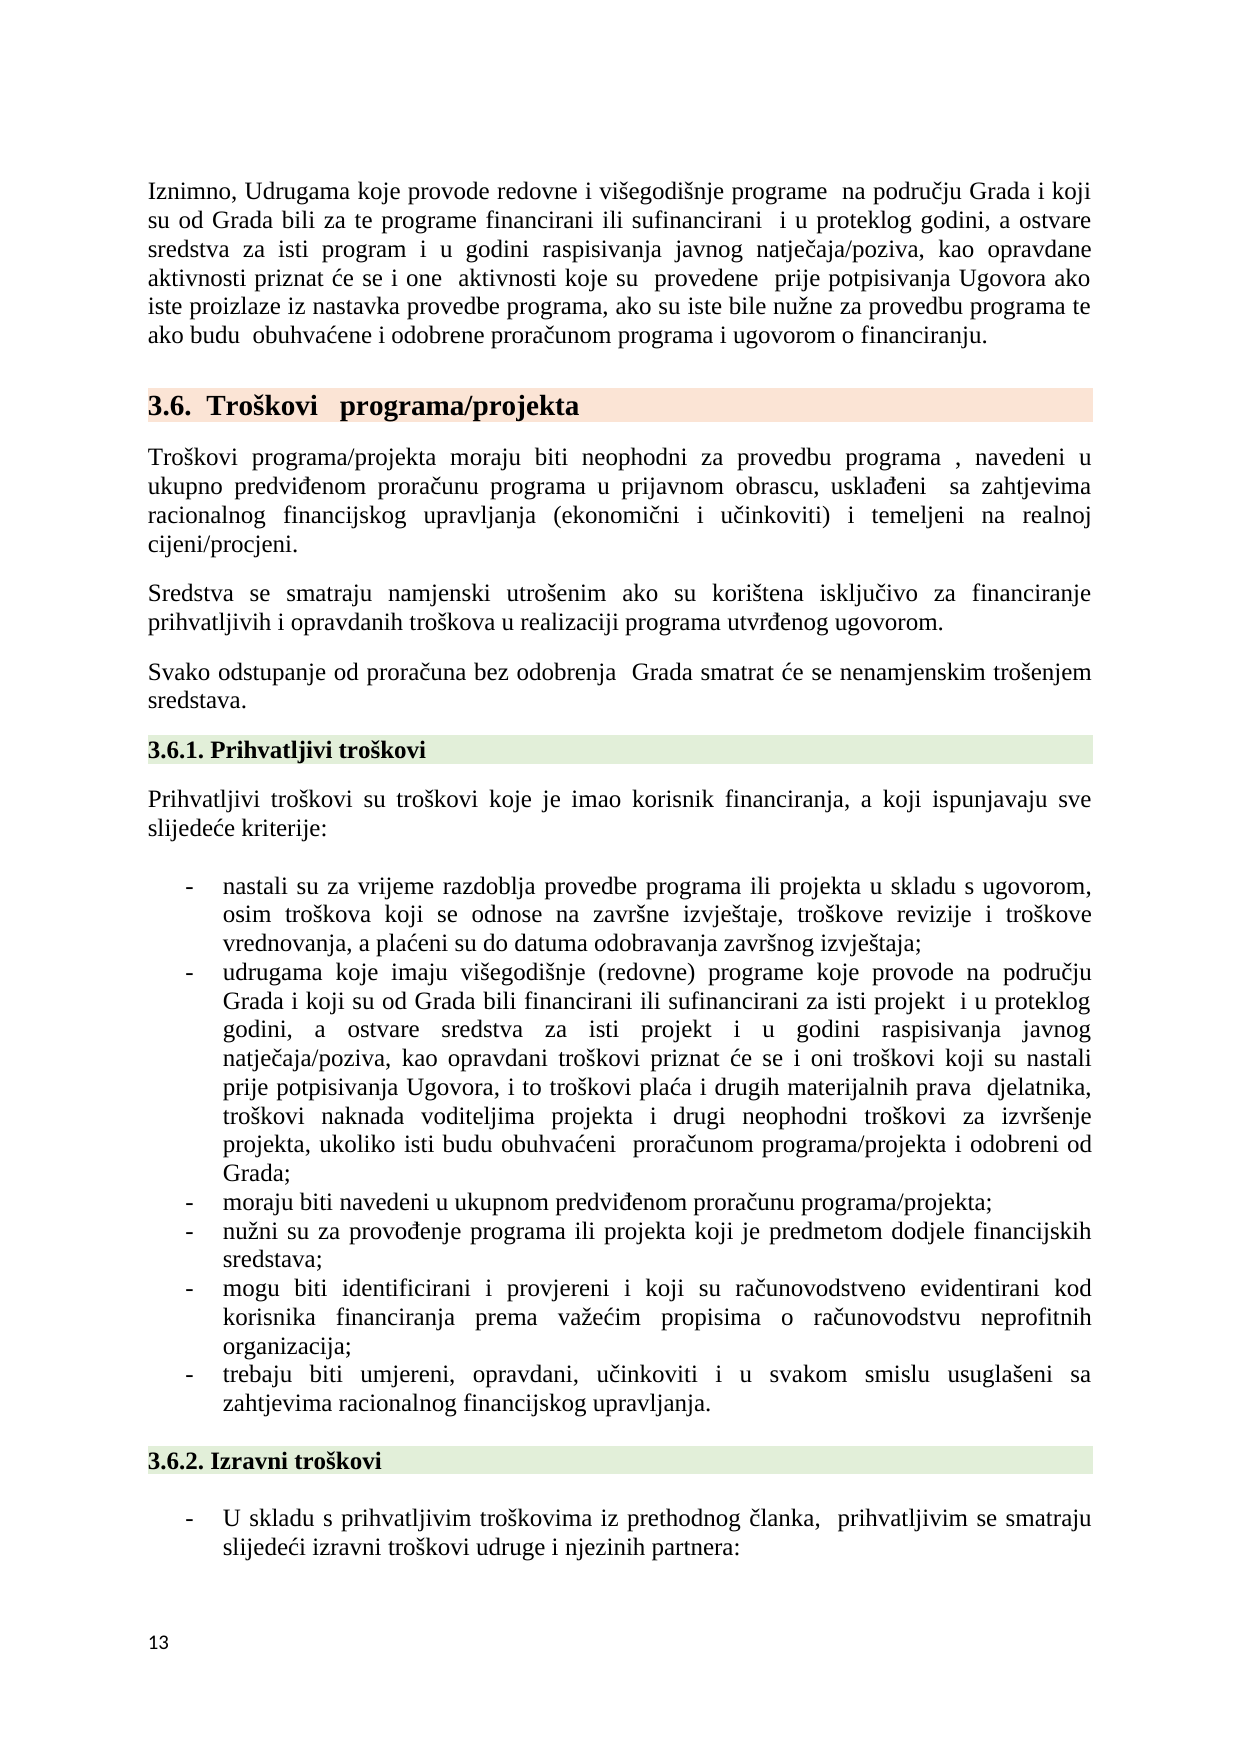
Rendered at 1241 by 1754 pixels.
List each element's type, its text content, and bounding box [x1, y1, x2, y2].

list nastali su za vrijeme razdoblja provedbe programa ili projekta u skladu s ugovorom, osim troškova koji se odnose na završne izvještaje, troškove revizije i troškove vrednovanja, a plaćeni su do datuma odobravanja završnog izvještaja; [185, 871, 1093, 957]
text 3.6. Troškovi programa/projekta [148, 388, 1093, 422]
text Sredstva se smatraju namjenski utrošenim ako su korištena isključivo za financiranje prihvatljivih i opravdanih troškova u realizaciji programa utvrđenog ugovorom. [148, 578, 1093, 636]
text Iznimno, Udrugama koje provode redovne i višegodišnje programe na području Grada i koji su od Grada bili za te programe financirani ili sufinancirani i u proteklog godini, a ostvare sredstva za isti program i u godini raspisivanja javnog natječaja/poziva, kao opravdane aktivnosti priznat će se i one aktivnosti koje su provedene prije potpisivanja Ugovora ako iste proizlaze iz nastavka provedbe programa, ako su iste bile nužne za provedbu programa te ako budu obuhvaćene i odobrene proračunom programa i ugovorom o financiranju. [148, 176, 1093, 349]
list trebaju biti umjereni, opravdani, učinkoviti i u svakom smislu usuglašeni sa zahtjevima racionalnog financijskog upravljanja. [185, 1359, 1093, 1417]
list moraju biti navedeni u ukupnom predviđenom proračunu programa/projekta; [185, 1187, 1093, 1216]
list U skladu s prihvatljivim troškovima iz prethodnog članka, prihvatljivim se smatraju slijedeći izravni troškovi udruge i njezinih partnera: [185, 1503, 1093, 1561]
text 3.6.2. Izravni troškovi [148, 1446, 1093, 1474]
list udrugama koje imaju višegodišnje (redovne) programe koje provode na području Grada i koji su od Grada bili financirani ili sufinancirani za isti projekt i u proteklog godini, a ostvare sredstva za isti projekt i u godini raspisivanja javnog natječaja/poziva, kao opravdani troškovi priznat će se i oni troškovi koji su nastali prije potpisivanja Ugovora, i to troškovi plaća i drugih materijalnih prava djelatnika, troškovi naknada voditeljima projekta i drugi neophodni troškovi za izvršenje projekta, ukoliko isti budu obuhvaćeni proračunom programa/projekta i odobreni od Grada; [185, 957, 1093, 1187]
text Prihvatljivi troškovi su troškovi koje je imao korisnik financiranja, a koji ispunjavaju sve slijedeće kriterije: [148, 784, 1093, 842]
list nužni su za provođenje programa ili projekta koji je predmetom dodjele financijskih sredstava; [185, 1216, 1093, 1273]
text Svako odstupanje od proračuna bez odobrenja Grada smatrat će se nenamjenskim trošenjem sredstava. [148, 657, 1093, 714]
text 3.6.1. Prihvatljivi troškovi [148, 735, 1093, 764]
text Troškovi programa/projekta moraju biti neophodni za provedbu programa , navedeni u ukupno predviđenom proračunu programa u prijavnom obrascu, usklađeni sa zahtjevima racionalnog financijskog upravljanja (ekonomični i učinkoviti) i temeljeni na realnoj cijeni/procjeni. [148, 442, 1093, 557]
list mogu biti identificirani i provjereni i koji su računovodstveno evidentirani kod korisnika financiranja prema važećim propisima o računovodstvu neprofitnih organizacija; [185, 1273, 1093, 1359]
